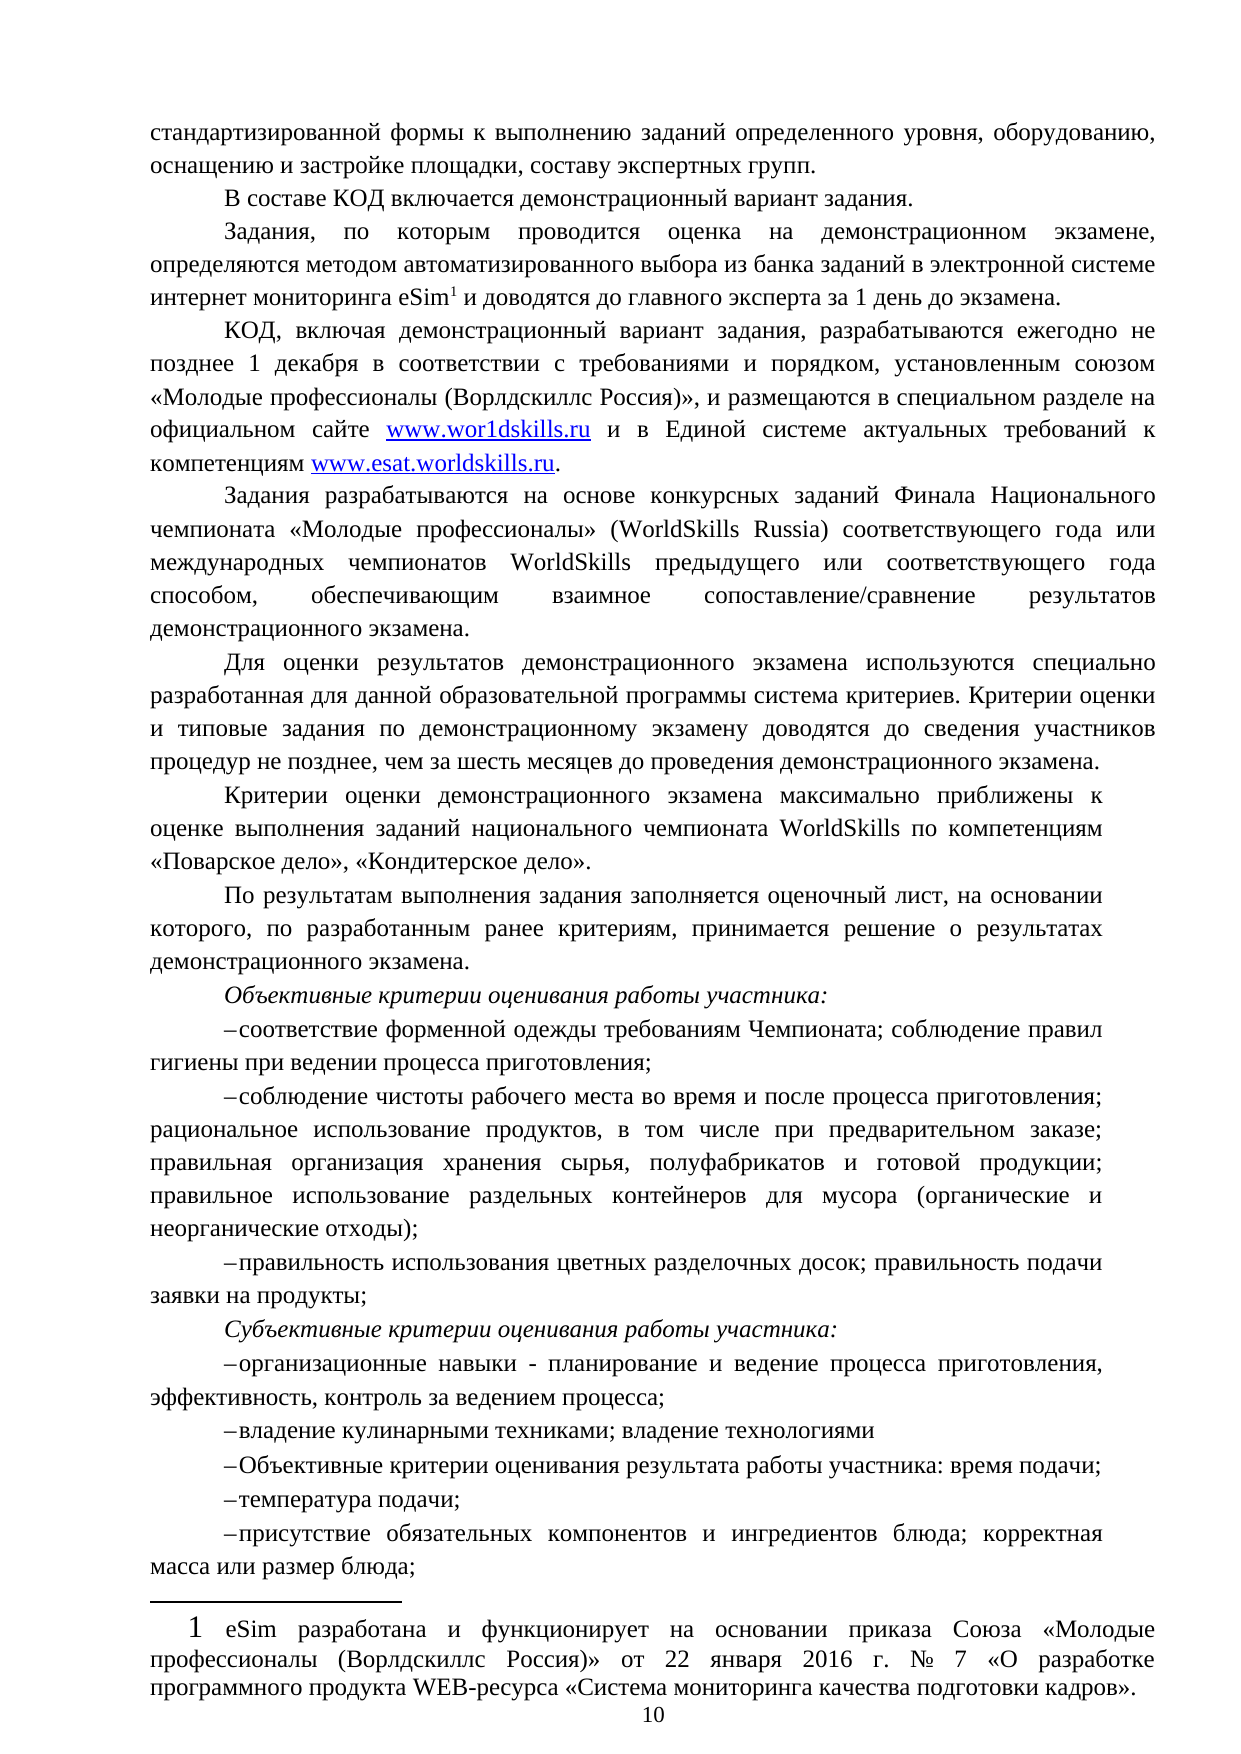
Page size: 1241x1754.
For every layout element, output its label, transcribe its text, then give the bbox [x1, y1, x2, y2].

text Задания разрабатываются на основе конкурсных заданий Финала Национального чемпионата «Молодые профессионалы» (WorldSkills Russia) соответствующего года или международных чемпионатов WorldSkills предыдущего или соответствующего года способом, обеспечивающим взаимное сопоставление/сравнение результатов демонстрационного экзамена. [150, 481, 1156, 641]
text Субъективные критерии оценивания работы участника: [150, 1314, 1103, 1343]
list Объективные критерии оценивания результата работы участника: время подачи; [150, 1450, 1103, 1478]
text КОД, включая демонстрационный вариант задания, разрабатываются ежегодно не позднее 1 декабря в соответствии с требованиями и порядком, установленным союзом «Молодые профессионалы (Ворлдскиллс Россия)», и размещаются в специальном разделе на официальном сайте www.wor1dskills.ru и в Единой системе актуальных требований к компетенциям www.esat.worldskills.ru. [150, 316, 1156, 476]
list организационные навыки - планирование и ведение процесса приготовления, эффективность, контроль за ведением процесса; [150, 1348, 1103, 1410]
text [150, 117, 1156, 179]
list правильность использования цветных разделочных досок; правильность подачи заявки на продукты; [150, 1247, 1103, 1309]
list соответствие форменной одежды требованиям Чемпионата; соблюдение правил гигиены при ведении процесса приготовления; [150, 1014, 1103, 1076]
text Критерии оценки демонстрационного экзамена максимально приближены к оценке выполнения заданий национального чемпионата WorldSkills по компетенциям «Поварское дело», «Кондитерское дело». [150, 780, 1103, 875]
text Объективные критерии оценивания работы участника: [150, 980, 1103, 1009]
list соблюдение чистоты рабочего места во время и после процесса приготовления; рациональное использование продуктов, в том числе при предварительном заказе; правильная организация хранения сырья, полуфабрикатов и готовой продукции; правильное использование раздельных контейнеров для мусора (органические и неорганические отходы); [150, 1081, 1103, 1242]
text В составе КОД включается демонстрационный вариант задания. [150, 183, 1156, 212]
text Задания, по которым проводится оценка на демонстрационном экзамене, определяются методом автоматизированного выбора из банка заданий в электронной системе интернет мониторинга eSim и доводятся до главного эксперта за 1 день до экзамена. [150, 216, 1156, 311]
list владение кулинарными техниками; владение технологиями [150, 1416, 1103, 1444]
text Для оценки результатов демонстрационного экзамена используются специально разработанная для данной образовательной программы система критериев. Критерии оценки и типовые задания по демонстрационному экзамену доводятся до сведения участников процедур не позднее, чем за шесть месяцев до проведения демонстрационного экзамена. [150, 647, 1156, 774]
text По результатам выполнения задания заполняется оценочный лист, на основании которого, по разработанным ранее критериям, принимается решение о результатах демонстрационного экзамена. [150, 880, 1103, 975]
list присутствие обязательных компонентов и ингредиентов блюда; корректная масса или размер блюда; [150, 1518, 1103, 1579]
list температура подачи; [150, 1484, 1103, 1512]
